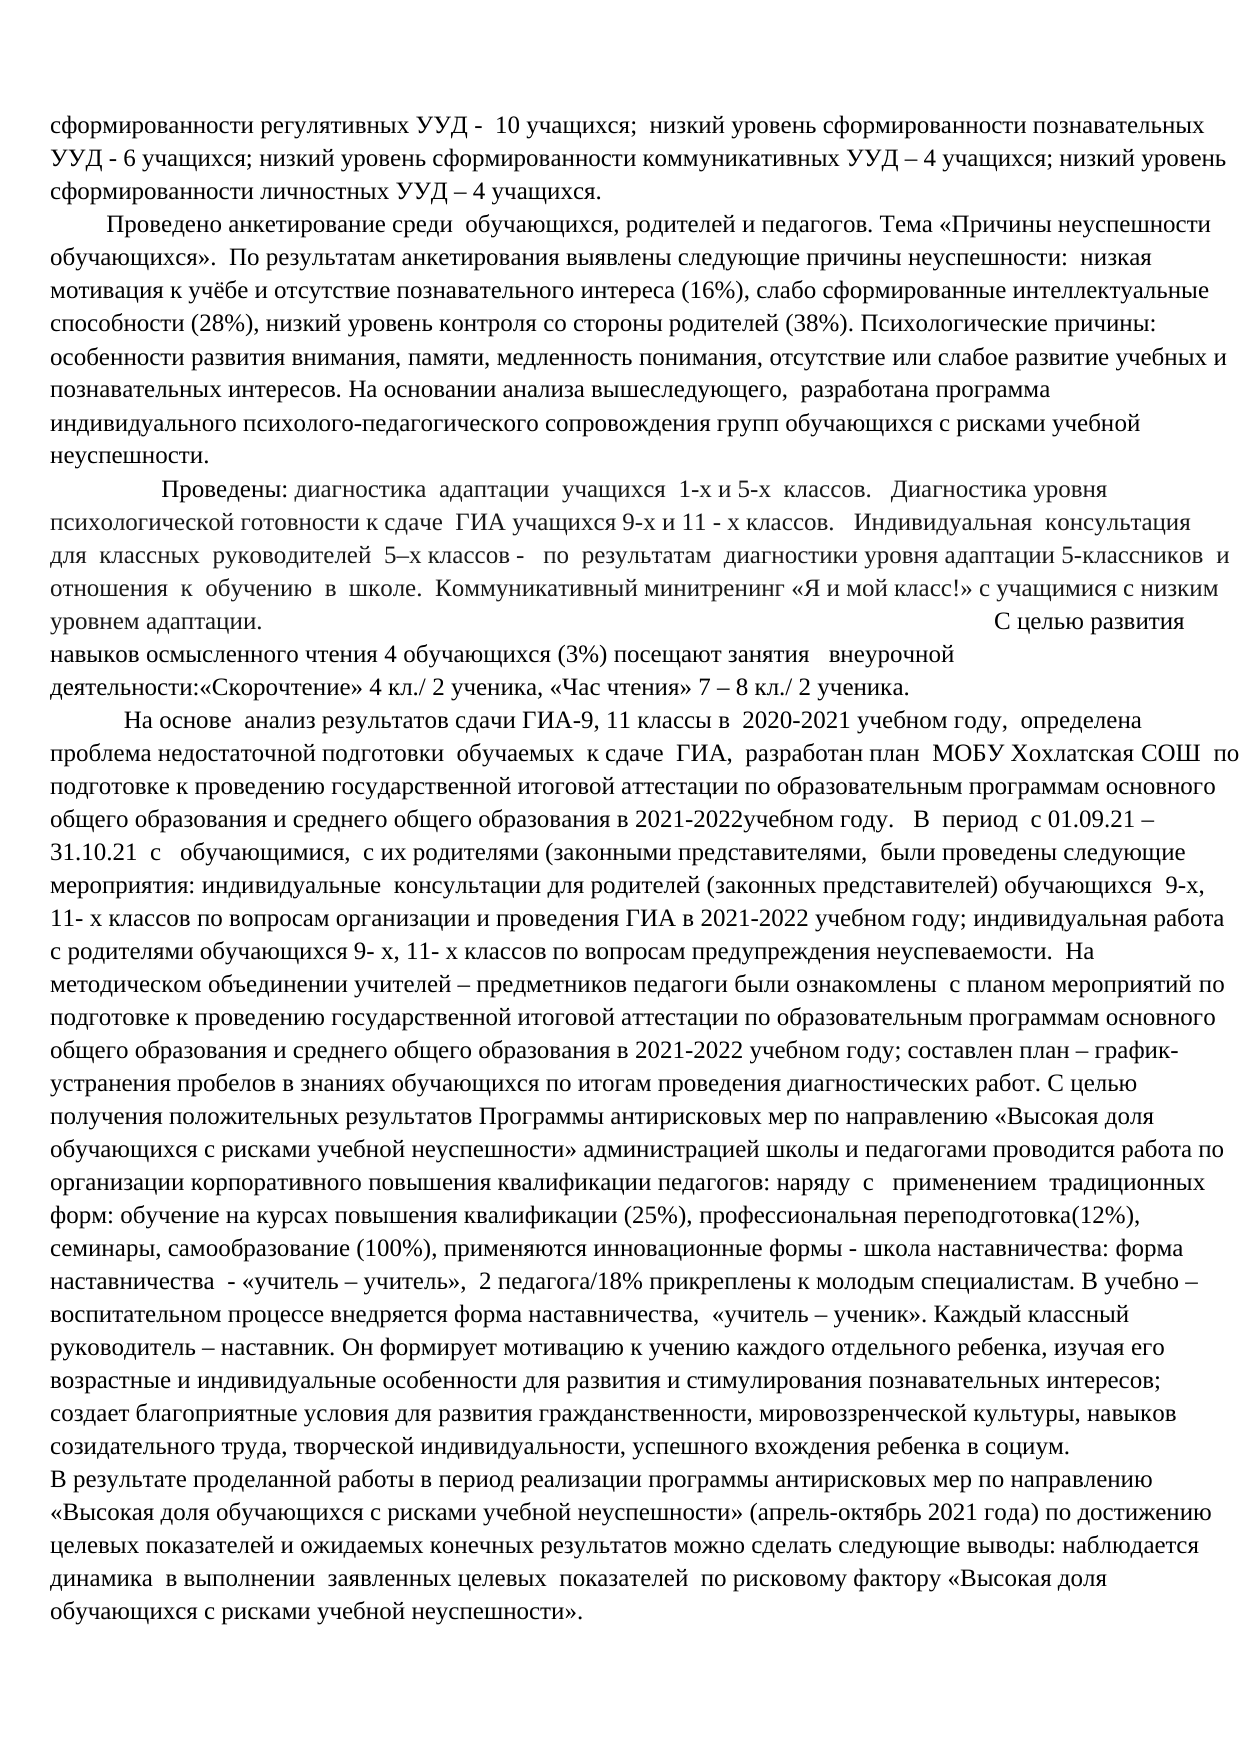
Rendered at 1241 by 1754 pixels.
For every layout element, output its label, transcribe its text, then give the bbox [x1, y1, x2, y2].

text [50, 110, 1240, 205]
text Проведены: диагностика адаптации учащихся 1-х и 5-х классов. Диагностика уровня психологической готовности к сдаче ГИА учащихся 9-х и 11 - х классов. Индивидуальная консультация для классных руководителей 5–х классов - по результатам диагностики уровня адаптации 5-классников и отношения к обучению в школе. Коммуникативный минитренинг «Я и мой класс!» с учащимися с низким уровнем адаптации. С целью развития навыков осмысленного чтения 4 обучающихся (3%) посещают занятия внеурочной деятельности:«Скорочтение» 4 кл./ 2 ученика, «Час чтения» 7 – 8 кл./ 2 ученика. [50, 474, 1240, 701]
text В результате проделанной работы в период реализации программы антирисковых мер по направлению «Высокая доля обучающихся с рисками учебной неуспешности» (апрель-октябрь 2021 года) по достижению целевых показателей и ожидаемых конечных результатов можно сделать следующие выводы: наблюдается динамика в выполнении заявленных целевых показателей по рисковому фактору «Высокая доля обучающихся с рисками учебной неуспешности». [50, 1464, 1240, 1625]
text На основе анализ результатов сдачи ГИА-9, 11 классы в 2020-2021 учебном году, определена проблема недостаточной подготовки обучаемых к сдаче ГИА, разработан план МОБУ Хохлатская СОШ по подготовке к проведению государственной итоговой аттестации по образовательным программам основного общего образования и среднего общего образования в 2021-2022учебном году. В период с 01.09.21 – 31.10.21 с обучающимися, с их родителями (законными представителями, были проведены следующие мероприятия: индивидуальные консультации для родителей (законных представителей) обучающихся 9-х, 11- х классов по вопросам организации и проведения ГИА в 2021-2022 учебном году; индивидуальная работа с родителями обучающихся 9- х, 11- х классов по вопросам предупреждения неуспеваемости. На методическом объединении учителей – предметников педагоги были ознакомлены с планом мероприятий по подготовке к проведению государственной итоговой аттестации по образовательным программам основного общего образования и среднего общего образования в 2021-2022 учебном году; составлен план – график- устранения пробелов в знаниях обучающихся по итогам проведения диагностических работ. С целью получения положительных результатов Программы антирисковых мер по направлению «Высокая доля обучающихся с рисками учебной неуспешности» администрацией школы и педагогами проводится работа по организации корпоративного повышения квалификации педагогов: наряду с применением традиционных форм: обучение на курсах повышения квалификации (25%), профессиональная переподготовка(12%), семинары, самообразование (100%), применяются инновационные формы - школа наставничества: форма наставничества - «учитель – учитель», 2 педагога/18% прикреплены к молодым специалистам. В учебно – воспитательном процессе внедряется форма наставничества, «учитель – ученик». Каждый классный руководитель – наставник. Он формирует мотивацию к учению каждого отдельного ребенка, изучая его возрастные и индивидуальные особенности для развития и стимулирования познавательных интересов; создает благоприятные условия для развития гражданственности, мировоззренческой культуры, навыков созидательного труда, творческой индивидуальности, успешного вхождения ребенка в социум. [50, 705, 1240, 1460]
text Проведено анкетирование среди обучающихся, родителей и педагогов. Тема «Причины неуспешности обучающихся». По результатам анкетирования выявлены следующие причины неуспешности: низкая мотивация к учёбе и отсутствие познавательного интереса (16%), слабо сформированные интеллектуальные способности (28%), низкий уровень контроля со стороны родителей (38%). Психологические причины: особенности развития внимания, памяти, медленность понимания, отсутствие или слабое развитие учебных и познавательных интересов. На основании анализа вышеследующего, разработана программа индивидуального психолого-педагогического сопровождения групп обучающихся с рисками учебной неуспешности. [50, 209, 1240, 469]
